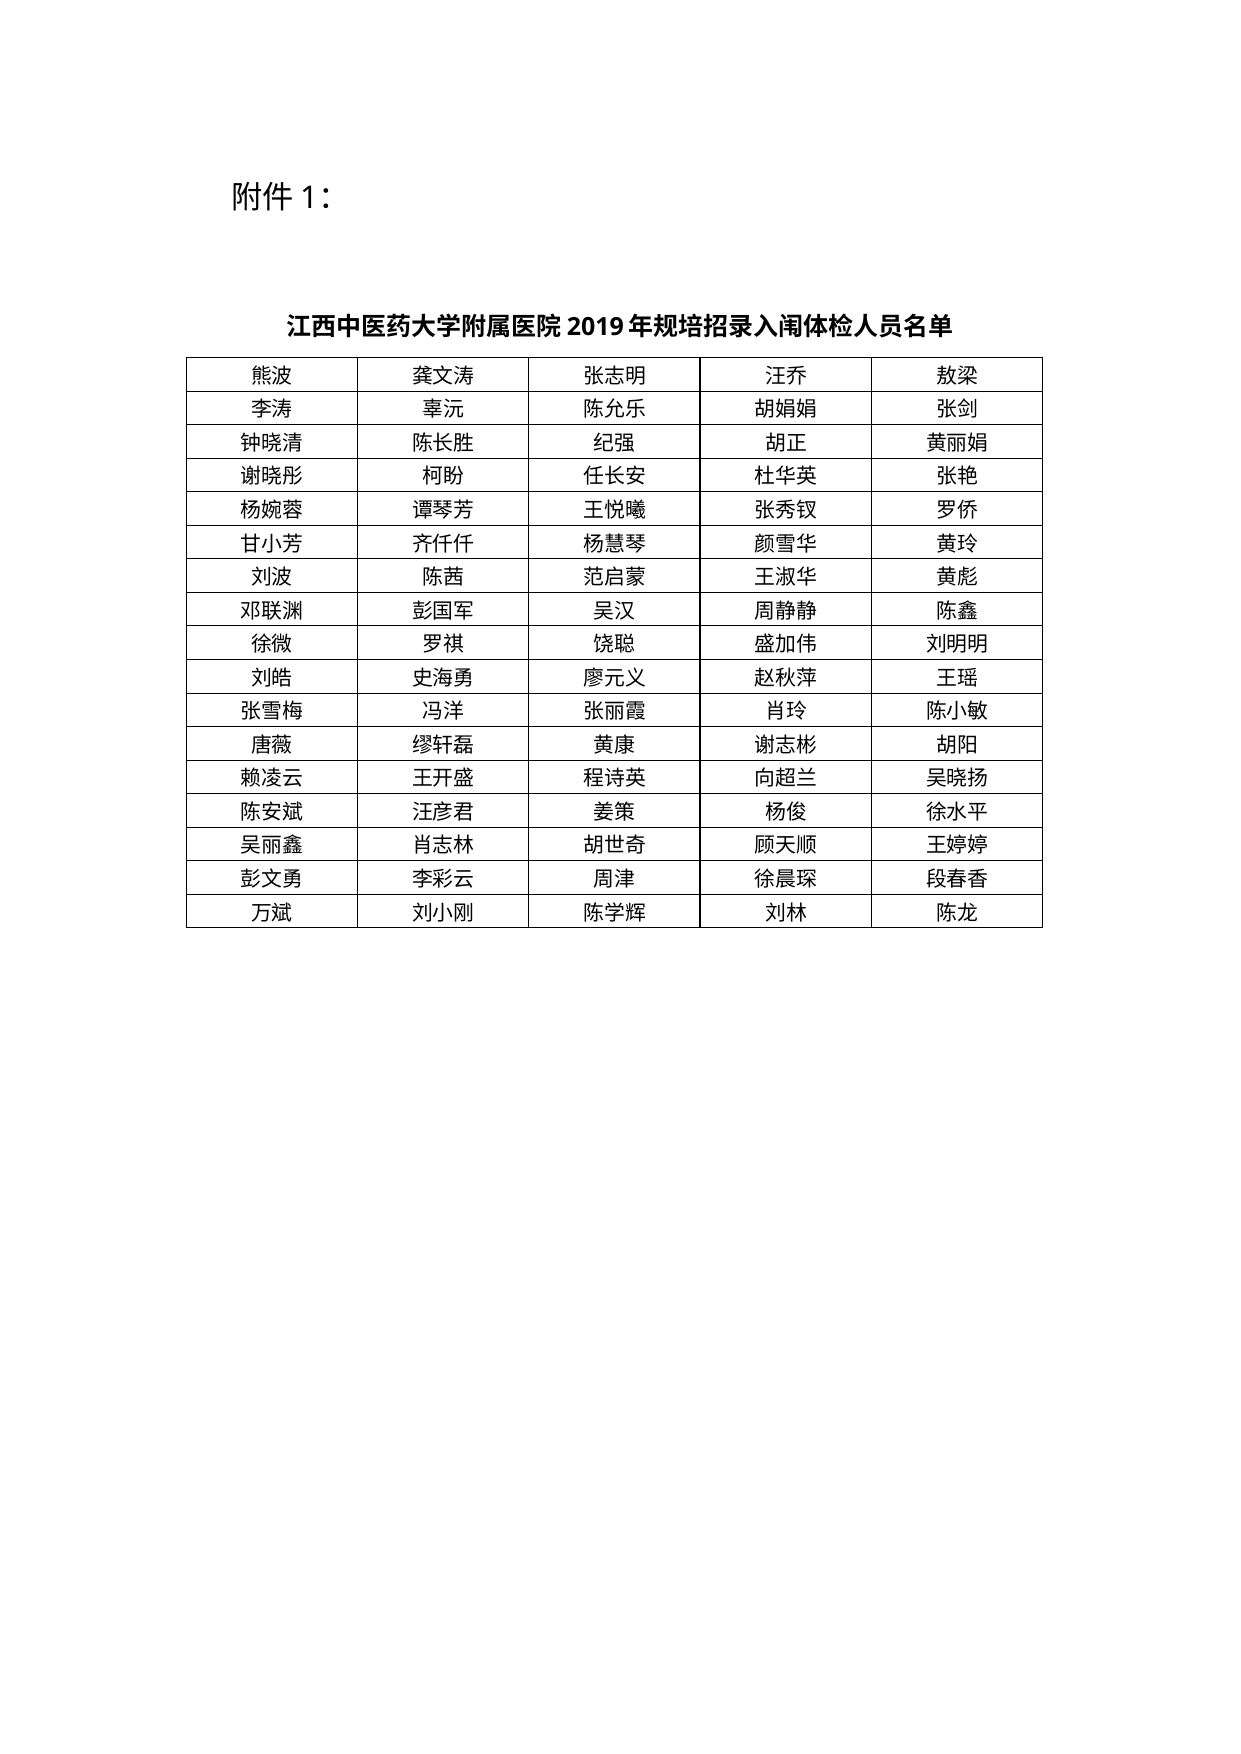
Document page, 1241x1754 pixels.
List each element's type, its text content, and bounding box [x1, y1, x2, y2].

table_cell 钟晓清 [187, 425, 357, 458]
text 江西中医药大学附属医院2019年规培招录入闱体检人员名单 [187, 292, 1053, 357]
table_cell 辜沅 [358, 392, 528, 424]
table_cell 唐薇 [187, 727, 357, 759]
table_cell 王婷婷 [872, 828, 1042, 860]
table_cell 罗祺 [358, 626, 528, 659]
table_cell 张雪梅 [187, 694, 357, 726]
table_cell 周津 [529, 861, 699, 894]
table_cell 顾天顺 [701, 828, 871, 860]
table_cell 黄玲 [872, 526, 1042, 558]
table_cell 胡阳 [872, 727, 1042, 759]
table_cell 王开盛 [358, 761, 528, 793]
table_cell 张剑 [872, 392, 1042, 424]
table_cell 陈茜 [358, 559, 528, 592]
table_cell 向超兰 [701, 761, 871, 793]
table_cell 胡正 [701, 425, 871, 458]
table_cell 李彩云 [358, 861, 528, 894]
table_cell 范启蒙 [529, 559, 699, 592]
table_cell 刘林 [701, 895, 871, 927]
table_cell 黄丽娟 [872, 425, 1042, 458]
table_cell 杨婉蓉 [187, 492, 357, 525]
table_cell 周静静 [701, 593, 871, 625]
table_cell 陈允乐 [529, 392, 699, 424]
table_cell 杨慧琴 [529, 526, 699, 558]
table_cell 谭琴芳 [358, 492, 528, 525]
table_cell 肖志林 [358, 828, 528, 860]
table_cell 王悦曦 [529, 492, 699, 525]
table_cell 陈龙 [872, 895, 1042, 927]
table_cell 王瑶 [872, 660, 1042, 692]
table_cell 胡娟娟 [701, 392, 871, 424]
table_cell 徐微 [187, 626, 357, 659]
table_header 熊波 [187, 358, 357, 391]
table_cell 张艳 [872, 459, 1042, 491]
table_cell 段春香 [872, 861, 1042, 894]
table_cell 任长安 [529, 459, 699, 491]
table_cell 李涛 [187, 392, 357, 424]
table_cell 黄彪 [872, 559, 1042, 592]
table_cell 陈学辉 [529, 895, 699, 927]
table_cell 万斌 [187, 895, 357, 927]
table_cell 陈小敏 [872, 694, 1042, 726]
table_cell 邓联渊 [187, 593, 357, 625]
table_cell 刘小刚 [358, 895, 528, 927]
table_cell 齐仟仟 [358, 526, 528, 558]
table_cell 张秀钗 [701, 492, 871, 525]
table_cell 谢晓彤 [187, 459, 357, 491]
table_cell 肖玲 [701, 694, 871, 726]
table_cell 程诗英 [529, 761, 699, 793]
table_cell 姜策 [529, 794, 699, 827]
table_cell 陈鑫 [872, 593, 1042, 625]
table_cell 罗侨 [872, 492, 1042, 525]
table_cell 柯盼 [358, 459, 528, 491]
text 附件1： [187, 162, 1053, 227]
table_cell 徐水平 [872, 794, 1042, 827]
table_cell 彭国军 [358, 593, 528, 625]
table_cell 缪轩磊 [358, 727, 528, 759]
table_cell 刘波 [187, 559, 357, 592]
table_cell 胡世奇 [529, 828, 699, 860]
table_header 龚文涛 [358, 358, 528, 391]
table_cell 杨俊 [701, 794, 871, 827]
table_cell 赖凌云 [187, 761, 357, 793]
table_cell 甘小芳 [187, 526, 357, 558]
table_header 张志明 [529, 358, 699, 391]
table_header 汪乔 [701, 358, 871, 391]
table_cell 颜雪华 [701, 526, 871, 558]
table_cell 谢志彬 [701, 727, 871, 759]
table_cell 纪强 [529, 425, 699, 458]
table_cell 刘明明 [872, 626, 1042, 659]
table_cell 饶聪 [529, 626, 699, 659]
table_cell 赵秋萍 [701, 660, 871, 692]
table_header 敖梁 [872, 358, 1042, 391]
table_cell 陈长胜 [358, 425, 528, 458]
table_cell 吴丽鑫 [187, 828, 357, 860]
table_cell 王淑华 [701, 559, 871, 592]
table_cell 吴汉 [529, 593, 699, 625]
table_cell 吴晓扬 [872, 761, 1042, 793]
table_cell 冯洋 [358, 694, 528, 726]
table_cell 张丽霞 [529, 694, 699, 726]
table_cell 徐晨琛 [701, 861, 871, 894]
table_cell 黄康 [529, 727, 699, 759]
table_cell 彭文勇 [187, 861, 357, 894]
table_cell 廖元义 [529, 660, 699, 692]
table_cell 汪彦君 [358, 794, 528, 827]
table_cell 盛加伟 [701, 626, 871, 659]
table_cell 杜华英 [701, 459, 871, 491]
table_cell 刘皓 [187, 660, 357, 692]
table_cell 史海勇 [358, 660, 528, 692]
table_cell 陈安斌 [187, 794, 357, 827]
